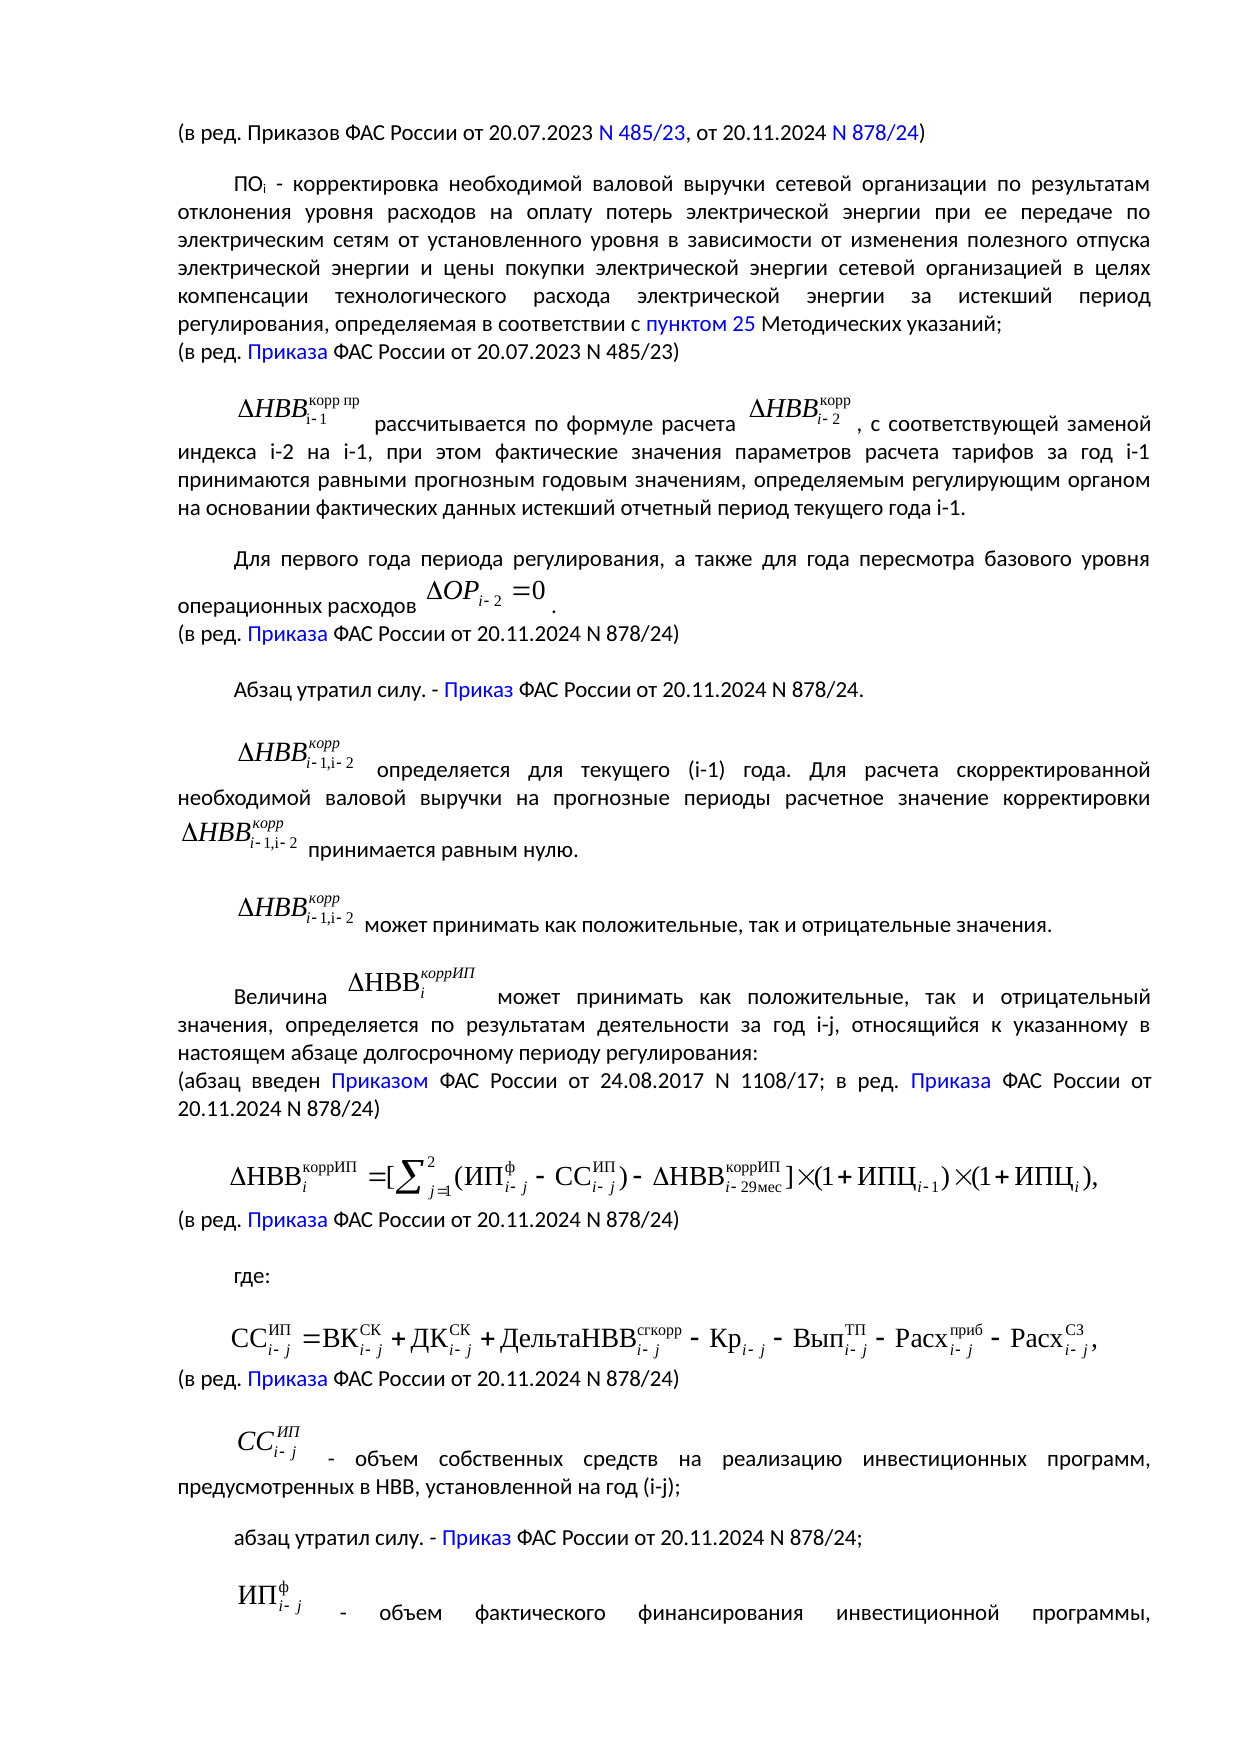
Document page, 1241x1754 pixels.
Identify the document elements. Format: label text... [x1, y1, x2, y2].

text (в ред. Приказа ФАС России от 20.11.2024 N 878/24) [177, 1364, 1152, 1392]
text (в ред. Приказов ФАС России от 20.07.2023 N 485/23, от 20.11.2024 N 878/24) [177, 118, 1152, 146]
text рассчитывается по формуле расчета , с соответствующей заменой индекса i-2 на i-1, при этом фактические значения параметров расчета тарифов за год i-1 принимаются равными прогнозным годовым значениям, определяемым регулирующим органом на основании фактических данных истекший отчетный период текущего года i-1. [177, 388, 1152, 521]
text определяется для текущего (i-1) года. Для расчета скорректированной необходимой валовой выручки на прогнозные периоды расчетное значение корректировки принимается равным нулю. [177, 731, 1152, 863]
text (в ред. Приказа ФАС России от 20.11.2024 N 878/24) [177, 619, 1152, 647]
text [177, 1574, 1152, 1626]
text (абзац введен Приказом ФАС России от 24.08.2017 N 1108/17; в ред. Приказа ФАС России от 20.11.2024 N 878/24) [177, 1067, 1152, 1123]
text Абзац утратил силу. - Приказ ФАС России от 20.11.2024 N 878/24. [177, 675, 1152, 703]
text абзац утратил силу. - Приказ ФАС России от 20.11.2024 N 878/24; [177, 1523, 1152, 1551]
text Для первого года периода регулирования, а также для года пересмотра базового уровня операционных расходов . [177, 544, 1152, 619]
text ПОi - корректировка необходимой валовой выручки сетевой организации по результатам отклонения уровня расходов на оплату потерь электрической энергии при ее передаче по электрическим сетям от установленного уровня в зависимости от изменения полезного отпуска электрической энергии и цены покупки электрической энергии сетевой организацией в целях компенсации технологического расхода электрической энергии за истекший период регулирования, определяемая в соответствии с пунктом 25 Методических указаний; [177, 169, 1152, 337]
text (в ред. Приказа ФАС России от 20.07.2023 N 485/23) [177, 337, 1152, 365]
text Величина может принимать как положительные, так и отрицательный значения, определяется по результатам деятельности за год i-j, относящийся к указанному в настоящем абзаце долгосрочному периоду регулирования: [177, 961, 1152, 1067]
text где: [177, 1262, 1152, 1290]
text может принимать как положительные, так и отрицательные значения. [177, 886, 1152, 938]
text - объем собственных средств на реализацию инвестиционных программ, предусмотренных в НВВ, установленной на год (i-j); [177, 1420, 1152, 1500]
text (в ред. Приказа ФАС России от 20.11.2024 N 878/24) [177, 1206, 1152, 1234]
